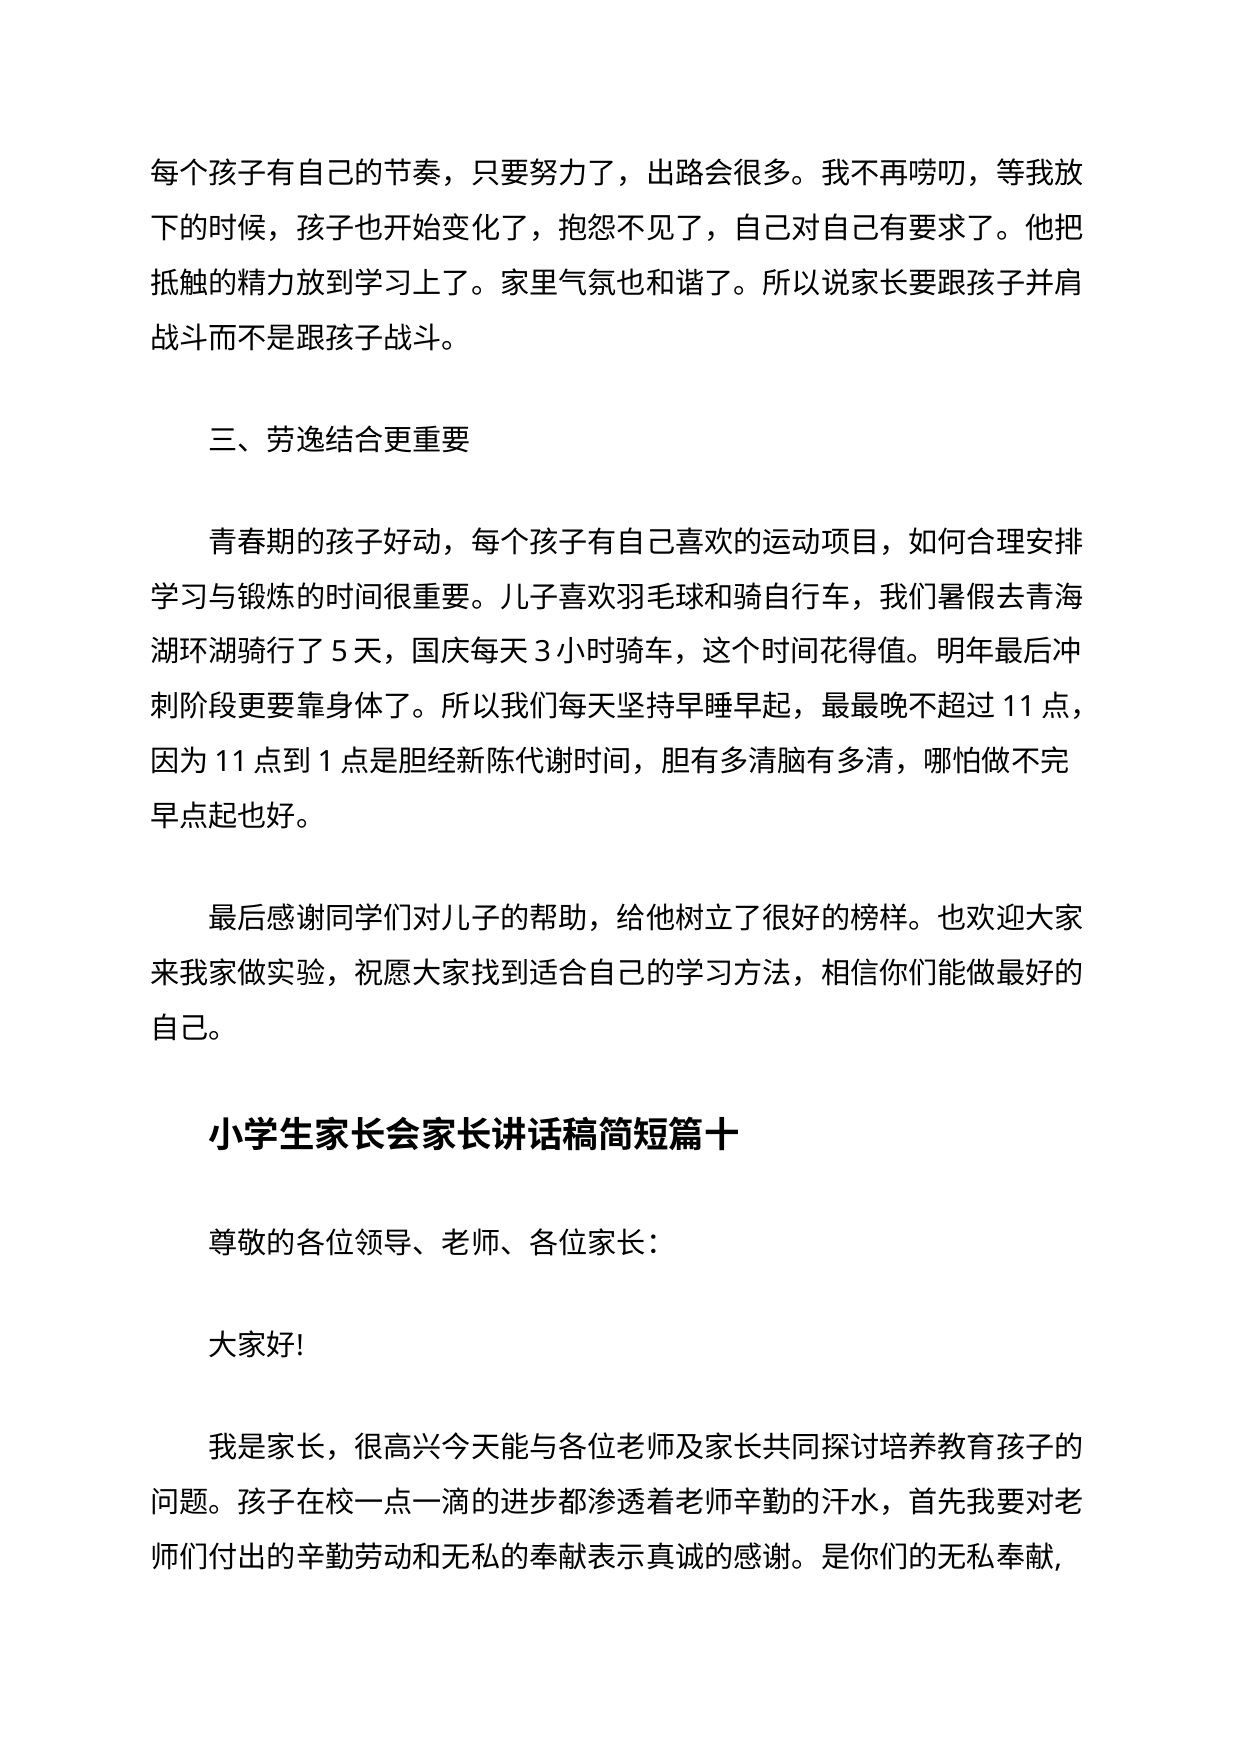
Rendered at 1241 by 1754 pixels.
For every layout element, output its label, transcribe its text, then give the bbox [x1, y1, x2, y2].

text 大家好! [150, 1322, 1090, 1364]
text 最后感谢同学们对儿子的帮助，给他树立了很好的榜样。也欢迎大家来我家做实验，祝愿大家找到适合自己的学习方法，相信你们能做最好的自己。 [150, 895, 1090, 1047]
text 三、劳逸结合更重要 [150, 416, 1090, 459]
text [150, 150, 1090, 357]
text 青春期的孩子好动，每个孩子有自己喜欢的运动项目，如何合理安排学习与锻炼的时间很重要。儿子喜欢羽毛球和骑自行车，我们暑假去青海湖环湖骑行了5天，国庆每天3小时骑车，这个时间花得值。明年最后冲刺阶段更要靠身体了。所以我们每天坚持早睡早起，最最晚不超过11点，因为11点到1点是胆经新陈代谢时间，胆有多清脑有多清，哪怕做不完早点起也好。 [150, 518, 1090, 835]
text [150, 1423, 1090, 1576]
text 小学生家长会家长讲话稿简短篇十 [150, 1106, 1090, 1158]
text 尊敬的各位领导、老师、各位家长： [150, 1220, 1090, 1262]
